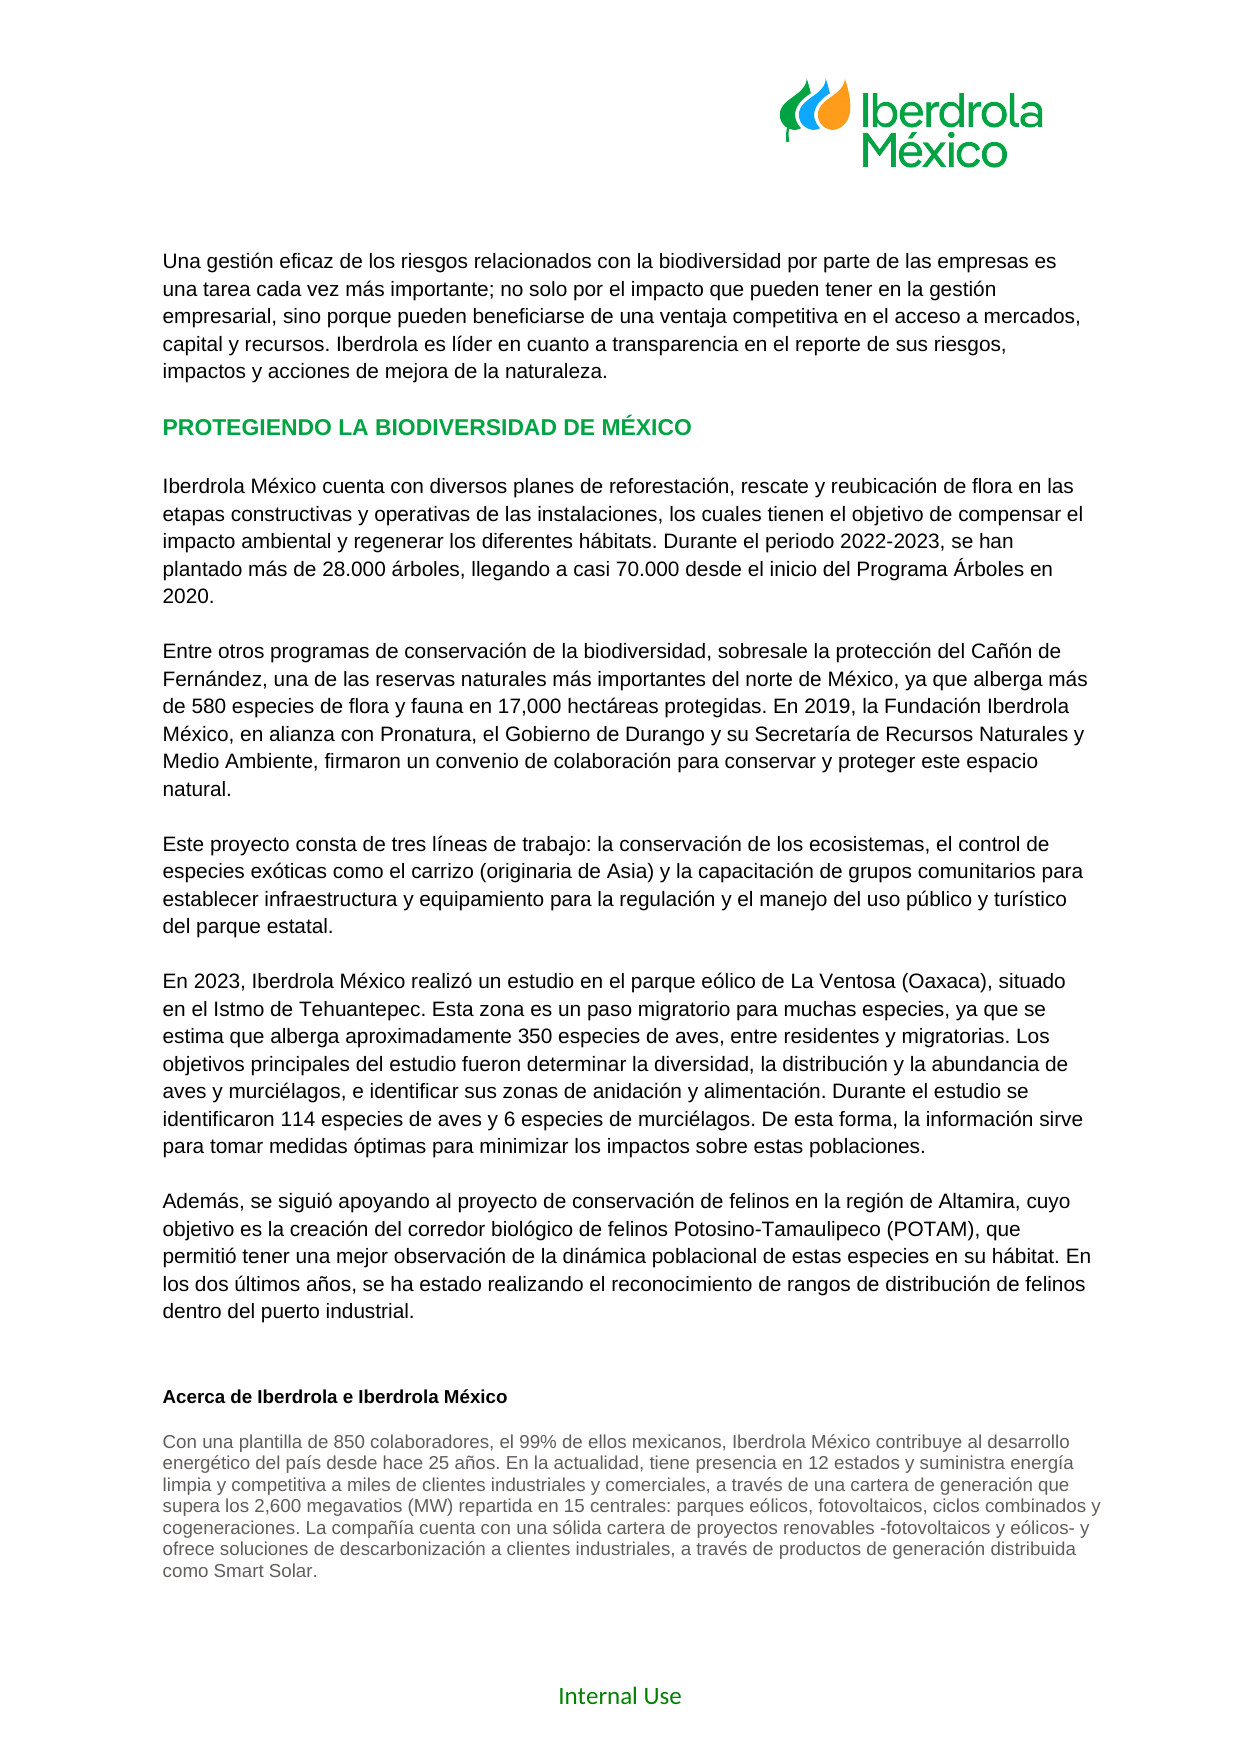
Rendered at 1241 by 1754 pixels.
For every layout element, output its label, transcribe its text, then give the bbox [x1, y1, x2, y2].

text Acerca de Iberdrola e Iberdrola México [162, 1386, 1107, 1407]
text Además, se siguió apoyando al proyecto de conservación de felinos en la región de Altamira, cuyo objetivo es la creación del corredor biológico de felinos Potosino-Tamaulipeco (POTAM), que permitió tener una mejor observación de la dinámica poblacional de estas especies en su hábitat. En los dos últimos años, se ha estado realizando el reconocimiento de rangos de distribución de felinos dentro del puerto industrial. [162, 1189, 1092, 1323]
text PROTEGIENDO LA BIODIVERSIDAD DE MÉXICO [162, 414, 1092, 440]
text Una gestión eficaz de los riesgos relacionados con la biodiversidad por parte de las empresas es una tarea cada vez más importante; no solo por el impacto que pueden tener en la gestión empresarial, sino porque pueden beneficiarse de una ventaja competitiva en el acceso a mercados, capital y recursos. Iberdrola es líder en cuanto a transparencia en el reporte de sus riesgos, impactos y acciones de mejora de la naturaleza. [162, 249, 1092, 383]
text Este proyecto consta de tres líneas de trabajo: la conservación de los ecosistemas, el control de especies exóticas como el carrizo (originaria de Asia) y la capacitación de grupos comunitarios para establecer infraestructura y equipamiento para la regulación y el manejo del uso público y turístico del parque estatal. [162, 832, 1092, 938]
text Iberdrola México cuenta con diversos planes de reforestación, rescate y reubicación de flora en las etapas constructivas y operativas de las instalaciones, los cuales tienen el objetivo de compensar el impacto ambiental y regenerar los diferentes hábitats. Durante el periodo 2022-2023, se han plantado más de 28.000 árboles, llegando a casi 70.000 desde el inicio del Programa Árboles en 2020. [162, 474, 1092, 608]
picture [773, 71, 1052, 175]
text Con una plantilla de 850 colaboradores, el 99% de ellos mexicanos, Iberdrola México contribuye al desarrollo energético del país desde hace 25 años. En la actualidad, tiene presencia en 12 estados y suministra energía limpia y competitiva a miles de clientes industriales y comerciales, a través de una cartera de generación que supera los 2,600 megavatios (MW) repartida en 15 centrales: parques eólicos, fotovoltaicos, ciclos combinados y cogeneraciones. La compañía cuenta con una sólida cartera de proyectos renovables -fotovoltaicos y eólicos- y ofrece soluciones de descarbonización a clientes industriales, a través de productos de generación distribuida como Smart Solar. [162, 1430, 1107, 1581]
text En 2023, Iberdrola México realizó un estudio en el parque eólico de La Ventosa (Oaxaca), situado en el Istmo de Tehuantepec. Esta zona es un paso migratorio para muchas especies, ya que se estima que alberga aproximadamente 350 especies de aves, entre residentes y migratorias. Los objetivos principales del estudio fueron determinar la diversidad, la distribución y la abundancia de aves y murciélagos, e identificar sus zonas de anidación y alimentación. Durante el estudio se identificaron 114 especies de aves y 6 especies de murciélagos. De esta forma, la información sirve para tomar medidas óptimas para minimizar los impactos sobre estas poblaciones. [162, 969, 1092, 1158]
text Entre otros programas de conservación de la biodiversidad, sobresale la protección del Cañón de Fernández, una de las reservas naturales más importantes del norte de México, ya que alberga más de 580 especies de flora y fauna en 17,000 hectáreas protegidas. En 2019, la Fundación Iberdrola México, en alianza con Pronatura, el Gobierno de Durango y su Secretaría de Recursos Naturales y Medio Ambiente, firmaron un convenio de colaboración para conservar y proteger este espacio natural. [162, 639, 1092, 801]
